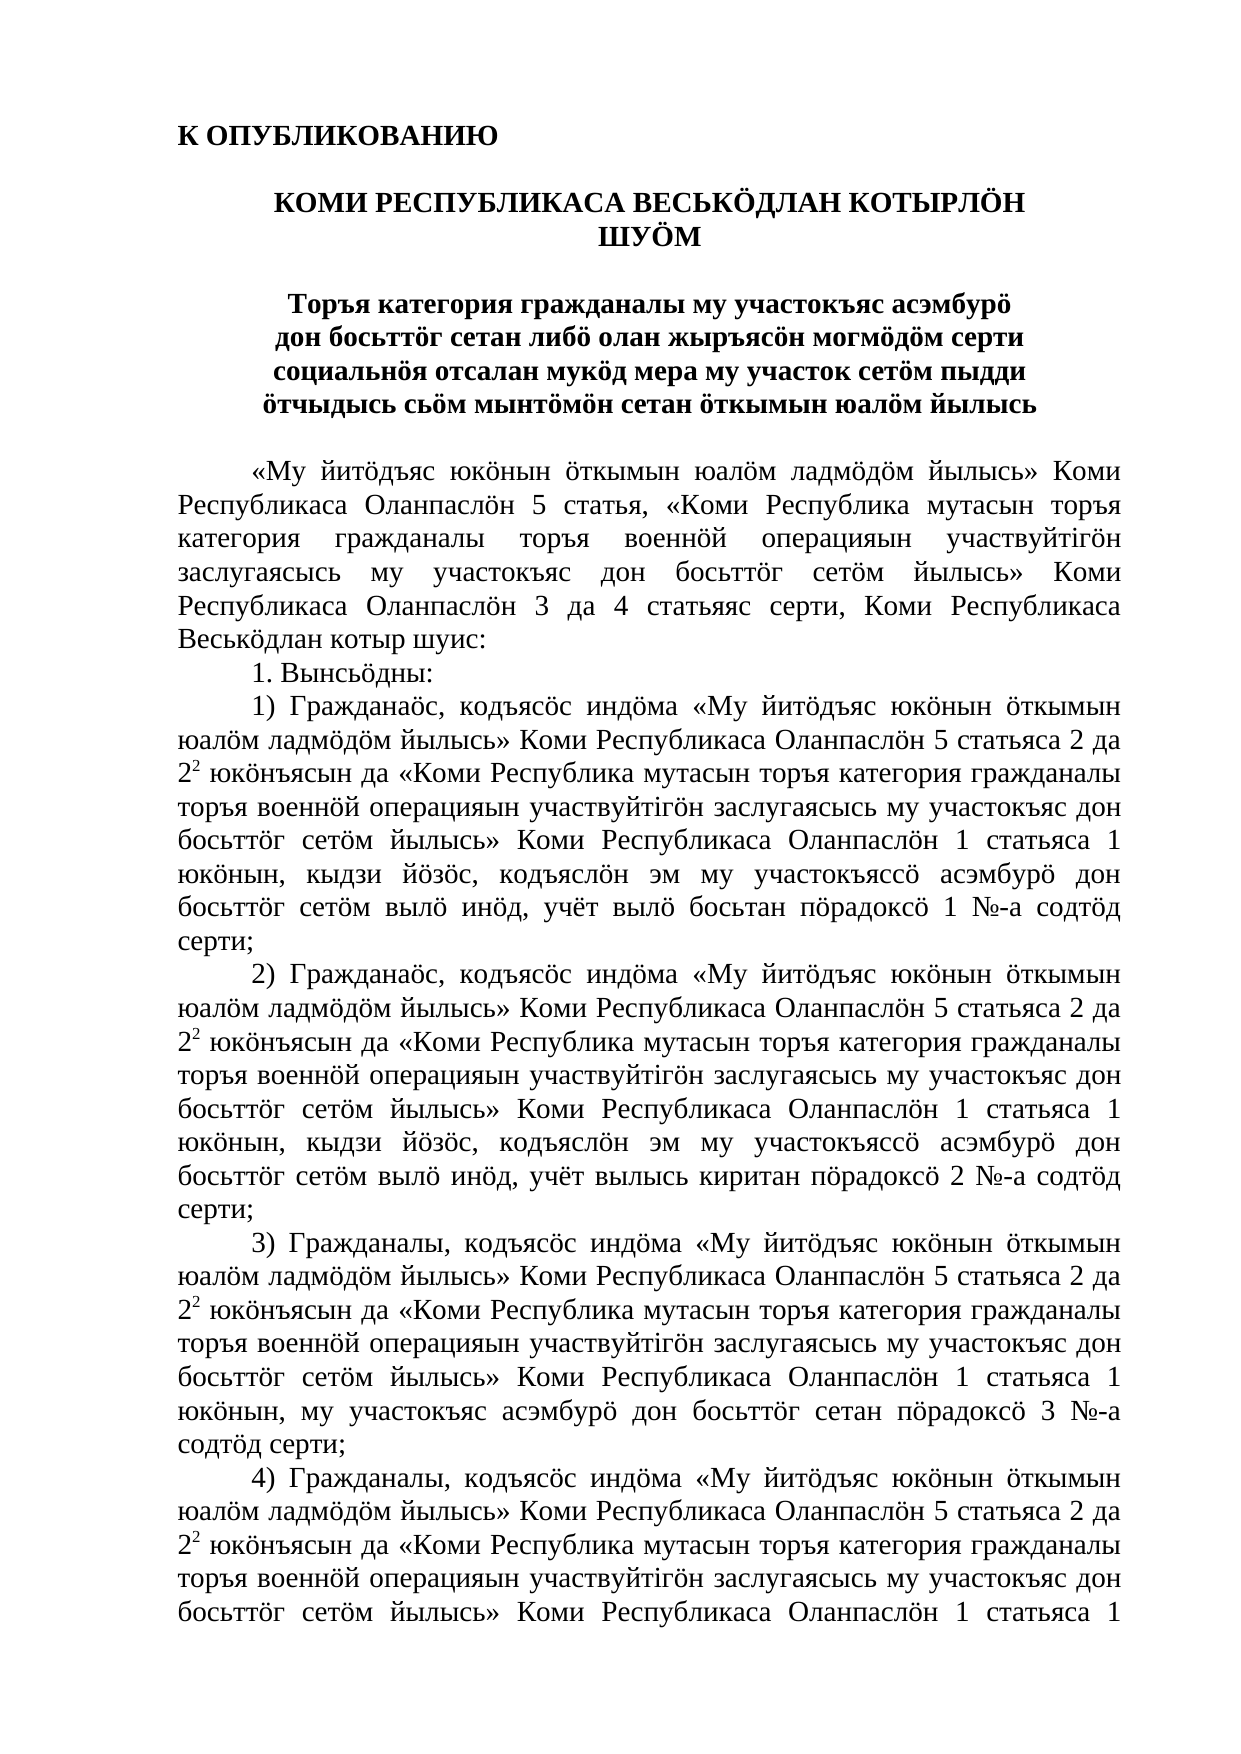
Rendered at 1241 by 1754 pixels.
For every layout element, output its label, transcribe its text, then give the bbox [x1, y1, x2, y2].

text ШУӦМ [177, 219, 1122, 252]
text К ОПУБЛИКОВАНИЮ [177, 118, 1122, 152]
text 1. Вынсьӧдны: [177, 655, 1122, 688]
text 2) Гражданаӧс, кодъясӧс индӧма «Му йитӧдъяс юкӧнын ӧткымын юалӧм ладмӧдӧм йылысь» Коми Республикаса Оланпаслӧн 5 статьяса 2 да 22 юкӧнъясын да «Коми Республика мутасын торъя категория гражданалы торъя военнӧй операцияын участвуйтігӧн заслугаясысь му участокъяс дон босьттӧг сетӧм йылысь» Коми Республикаса Оланпаслӧн 1 статьяса 1 юкӧнын, кыдзи йӧзӧс, кодъяслӧн эм му участокъяссӧ асэмбурӧ дон босьттӧг сетӧм вылӧ инӧд, учёт вылысь киритан пӧрадоксӧ 2 №-а содтӧд серти; [177, 957, 1122, 1225]
text Торъя категория гражданалы му участокъяс асэмбурӧ [177, 286, 1122, 319]
text дон босьттӧг сетан либӧ олан жыръясӧн могмӧдӧм серти [177, 319, 1122, 353]
text ӧтчыдысь сьӧм мынтӧмӧн сетан ӧткымын юалӧм йылысь [177, 386, 1122, 420]
text КОМИ РЕСПУБЛИКАСА ВЕСЬКӦДЛАН КОТЫРЛӦН [177, 185, 1122, 219]
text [177, 1460, 1122, 1627]
text 1) Гражданаӧс, кодъясӧс индӧма «Му йитӧдъяс юкӧнын ӧткымын юалӧм ладмӧдӧм йылысь» Коми Республикаса Оланпаслӧн 5 статьяса 2 да 22 юкӧнъясын да «Коми Республика мутасын торъя категория гражданалы торъя военнӧй операцияын участвуйтігӧн заслугаясысь му участокъяс дон босьттӧг сетӧм йылысь» Коми Республикаса Оланпаслӧн 1 статьяса 1 юкӧнын, кыдзи йӧзӧс, кодъяслӧн эм му участокъяссӧ асэмбурӧ дон босьттӧг сетӧм вылӧ инӧд, учёт вылӧ босьтан пӧрадоксӧ 1 №-а содтӧд серти; [177, 688, 1122, 957]
text социальнӧя отсалан мукӧд мера му участок сетӧм пыдди [177, 353, 1122, 386]
text «Му йитӧдъяс юкӧнын ӧткымын юалӧм ладмӧдӧм йылысь» Коми Республикаса Оланпаслӧн 5 статья, «Коми Республика мутасын торъя категория гражданалы торъя военнӧй операцияын участвуйтігӧн заслугаясысь му участокъяс дон босьттӧг сетӧм йылысь» Коми Республикаса Оланпаслӧн 3 да 4 статьяяс серти, Коми Республикаса Веськӧдлан котыр шуис: [177, 453, 1122, 655]
text 3) Гражданалы, кодъясӧс индӧма «Му йитӧдъяс юкӧнын ӧткымын юалӧм ладмӧдӧм йылысь» Коми Республикаса Оланпаслӧн 5 статьяса 2 да 22 юкӧнъясын да «Коми Республика мутасын торъя категория гражданалы торъя военнӧй операцияын участвуйтігӧн заслугаясысь му участокъяс дон босьттӧг сетӧм йылысь» Коми Республикаса Оланпаслӧн 1 статьяса 1 юкӧнын, му участокъяс асэмбурӧ дон босьттӧг сетан пӧрадоксӧ 3 №-а содтӧд серти; [177, 1225, 1122, 1460]
